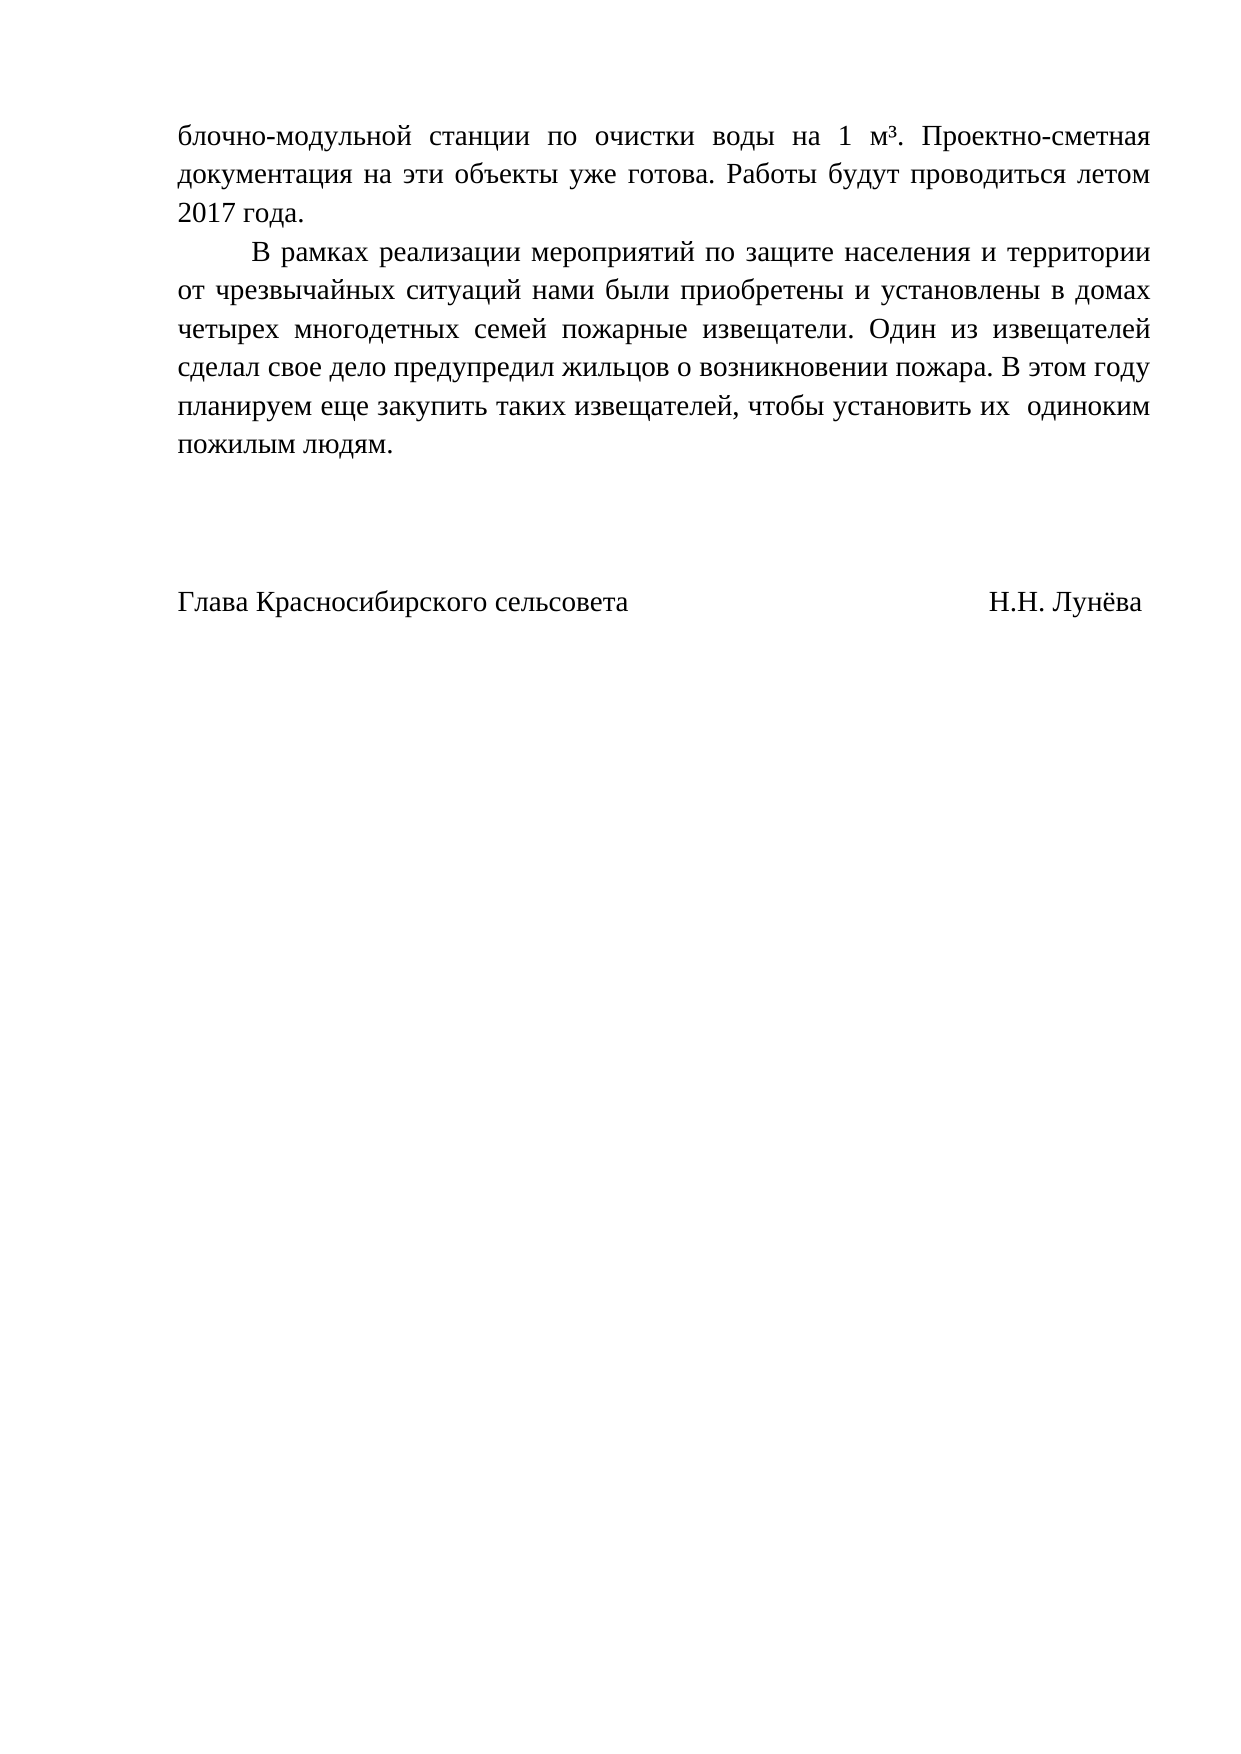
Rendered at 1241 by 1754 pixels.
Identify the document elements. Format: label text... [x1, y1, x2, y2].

text Глава Красносибирского сельсовета Н.Н. Лунёва [177, 584, 1152, 617]
text В рамках реализации мероприятий по защите населения и территории от чрезвычайных ситуаций нами были приобретены и установлены в домах четырех многодетных семей пожарные извещатели. Один из извещателей сделал свое дело предупредил жильцов о возникновении пожара. В этом году планируем еще закупить таких извещателей, чтобы установить их одиноким пожилым людям. [177, 234, 1152, 460]
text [177, 118, 1152, 229]
